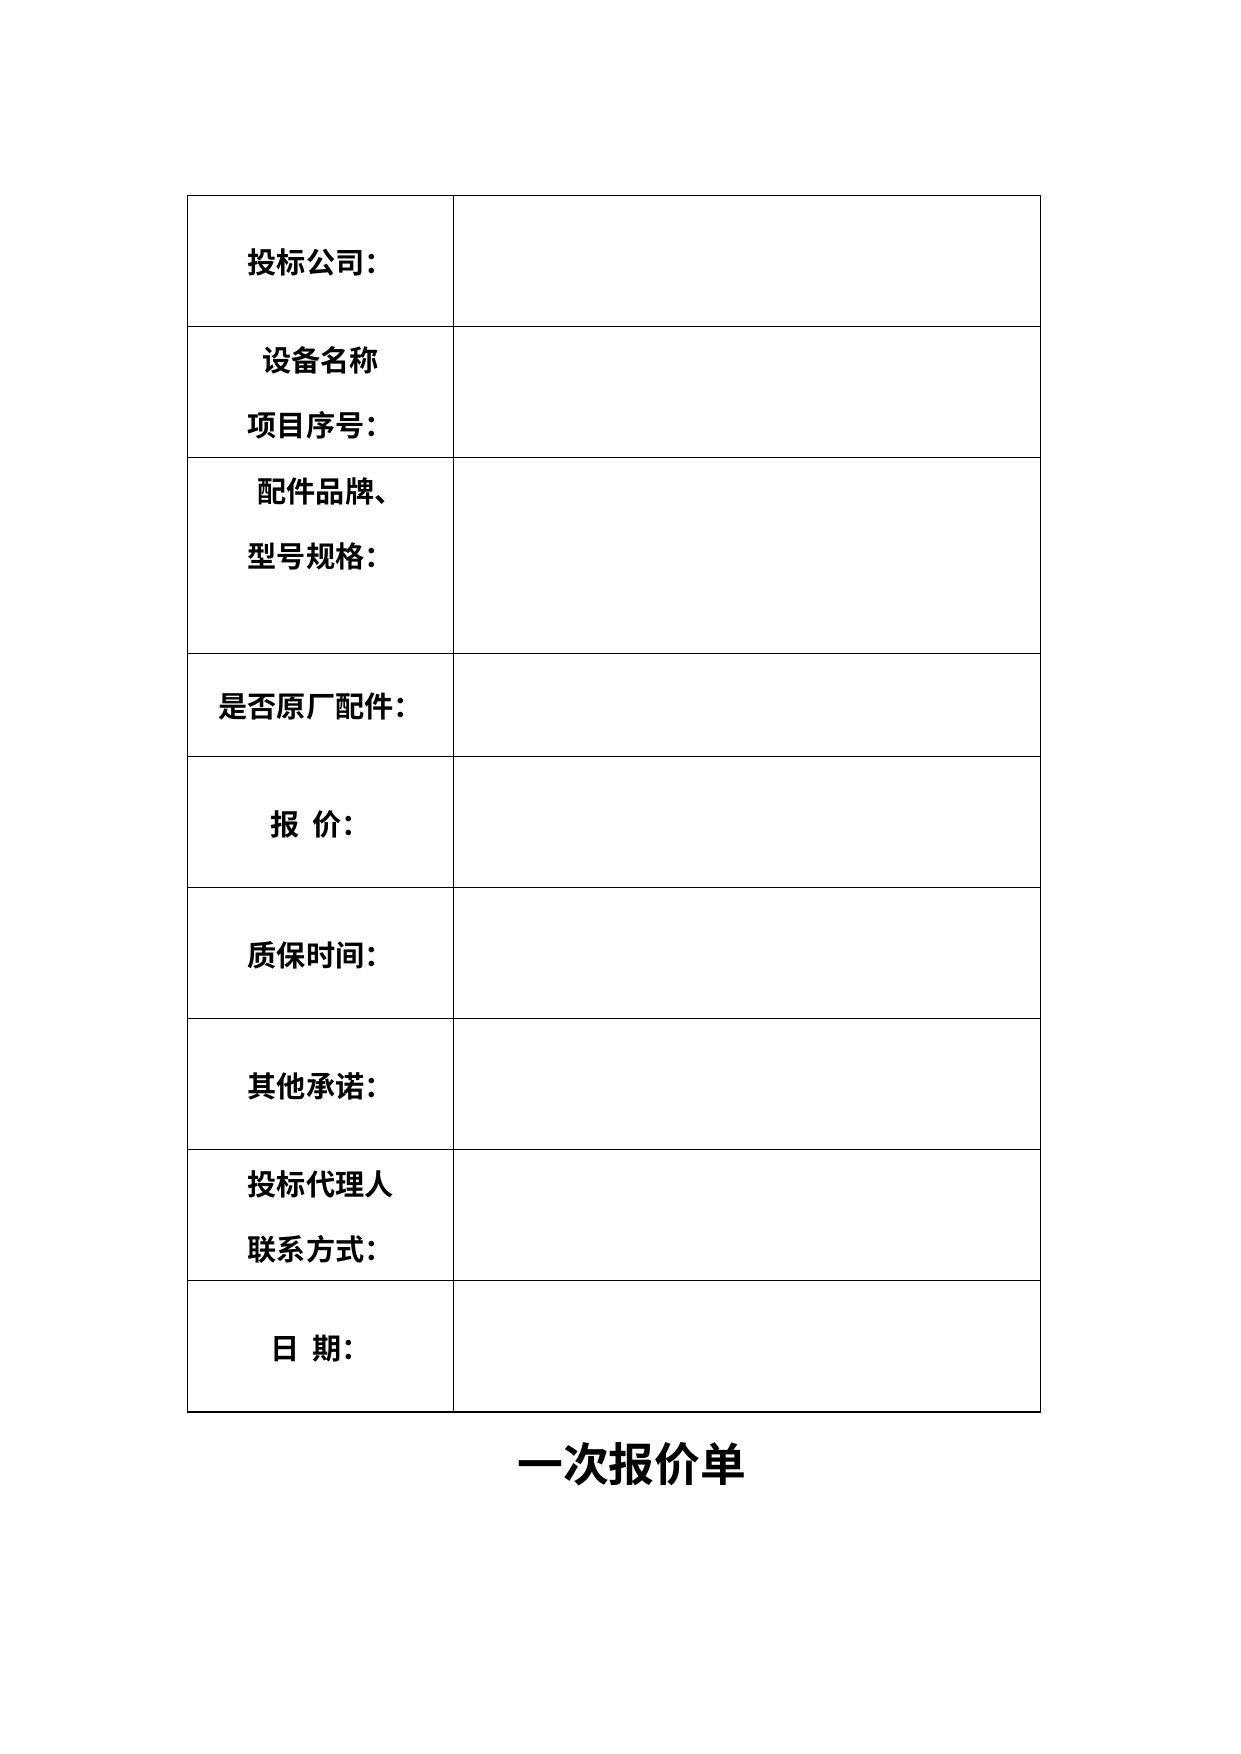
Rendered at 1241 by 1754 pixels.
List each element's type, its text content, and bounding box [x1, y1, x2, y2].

table_cell 配件品牌、 型号规格： [188, 458, 453, 653]
table_cell 质保时间： [188, 888, 453, 1018]
table_cell [454, 1019, 1040, 1149]
table_header [454, 196, 1040, 326]
table_cell 其他承诺： [188, 1019, 453, 1149]
text 一次报价单 [187, 1412, 1053, 1510]
table_cell 设备名称 项目序号： [188, 327, 453, 457]
table_cell 日 期： [188, 1281, 453, 1411]
table_cell [454, 1281, 1040, 1411]
table_cell 报 价： [188, 757, 453, 887]
table_cell 投标代理人 联系方式： [188, 1150, 453, 1280]
table_cell [454, 458, 1040, 653]
table_cell [454, 757, 1040, 887]
table_cell [454, 327, 1040, 457]
table_cell [454, 654, 1040, 756]
table_cell [454, 888, 1040, 1018]
table_cell 是否原厂配件： [188, 654, 453, 756]
table_cell [454, 1150, 1040, 1280]
table_header 投标公司： [188, 196, 453, 326]
